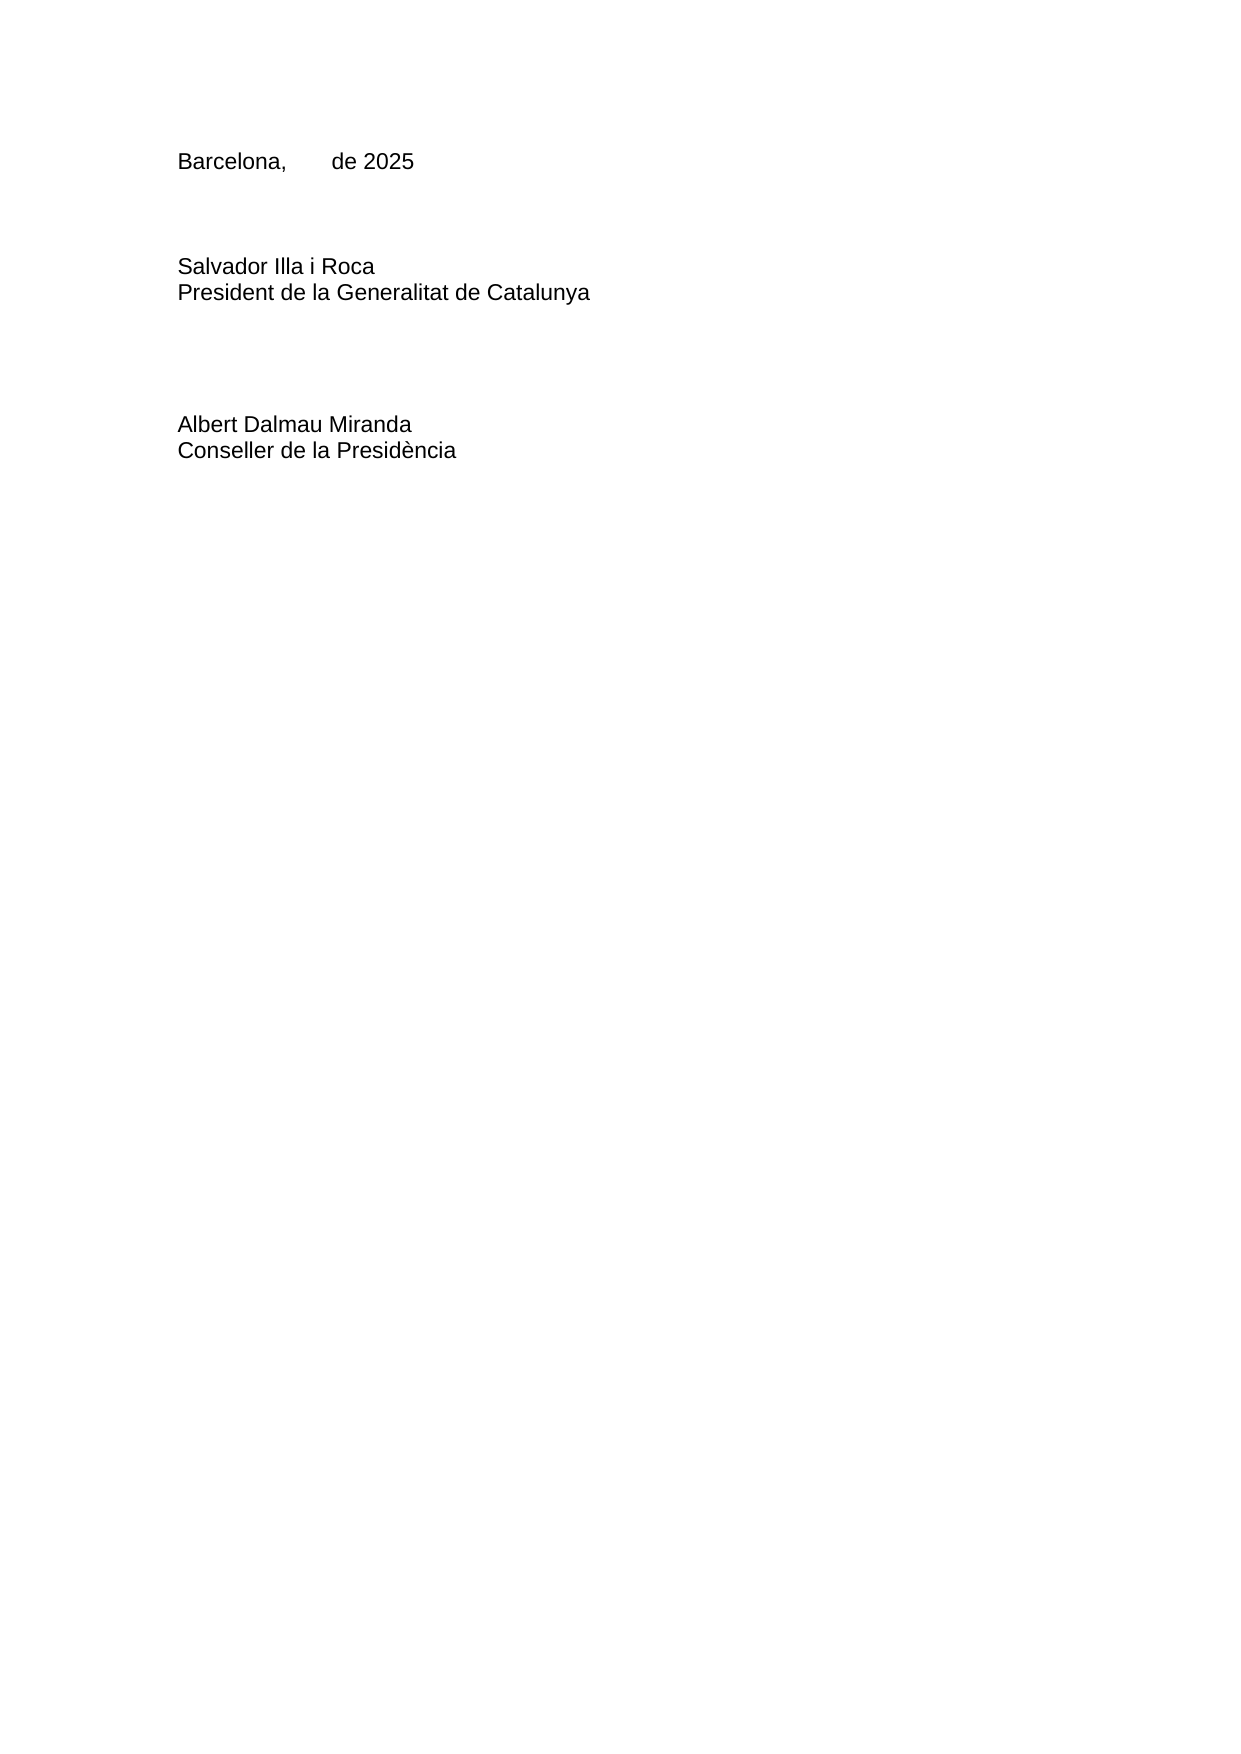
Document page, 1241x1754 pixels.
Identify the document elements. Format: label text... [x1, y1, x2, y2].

text Albert Dalmau Miranda [177, 411, 1063, 437]
text Salvador Illa i Roca [177, 253, 1063, 279]
text President de la Generalitat de Catalunya [177, 279, 1063, 306]
text Conseller de la Presidència [177, 437, 1063, 464]
text Barcelona, de 2025 [177, 148, 1063, 174]
